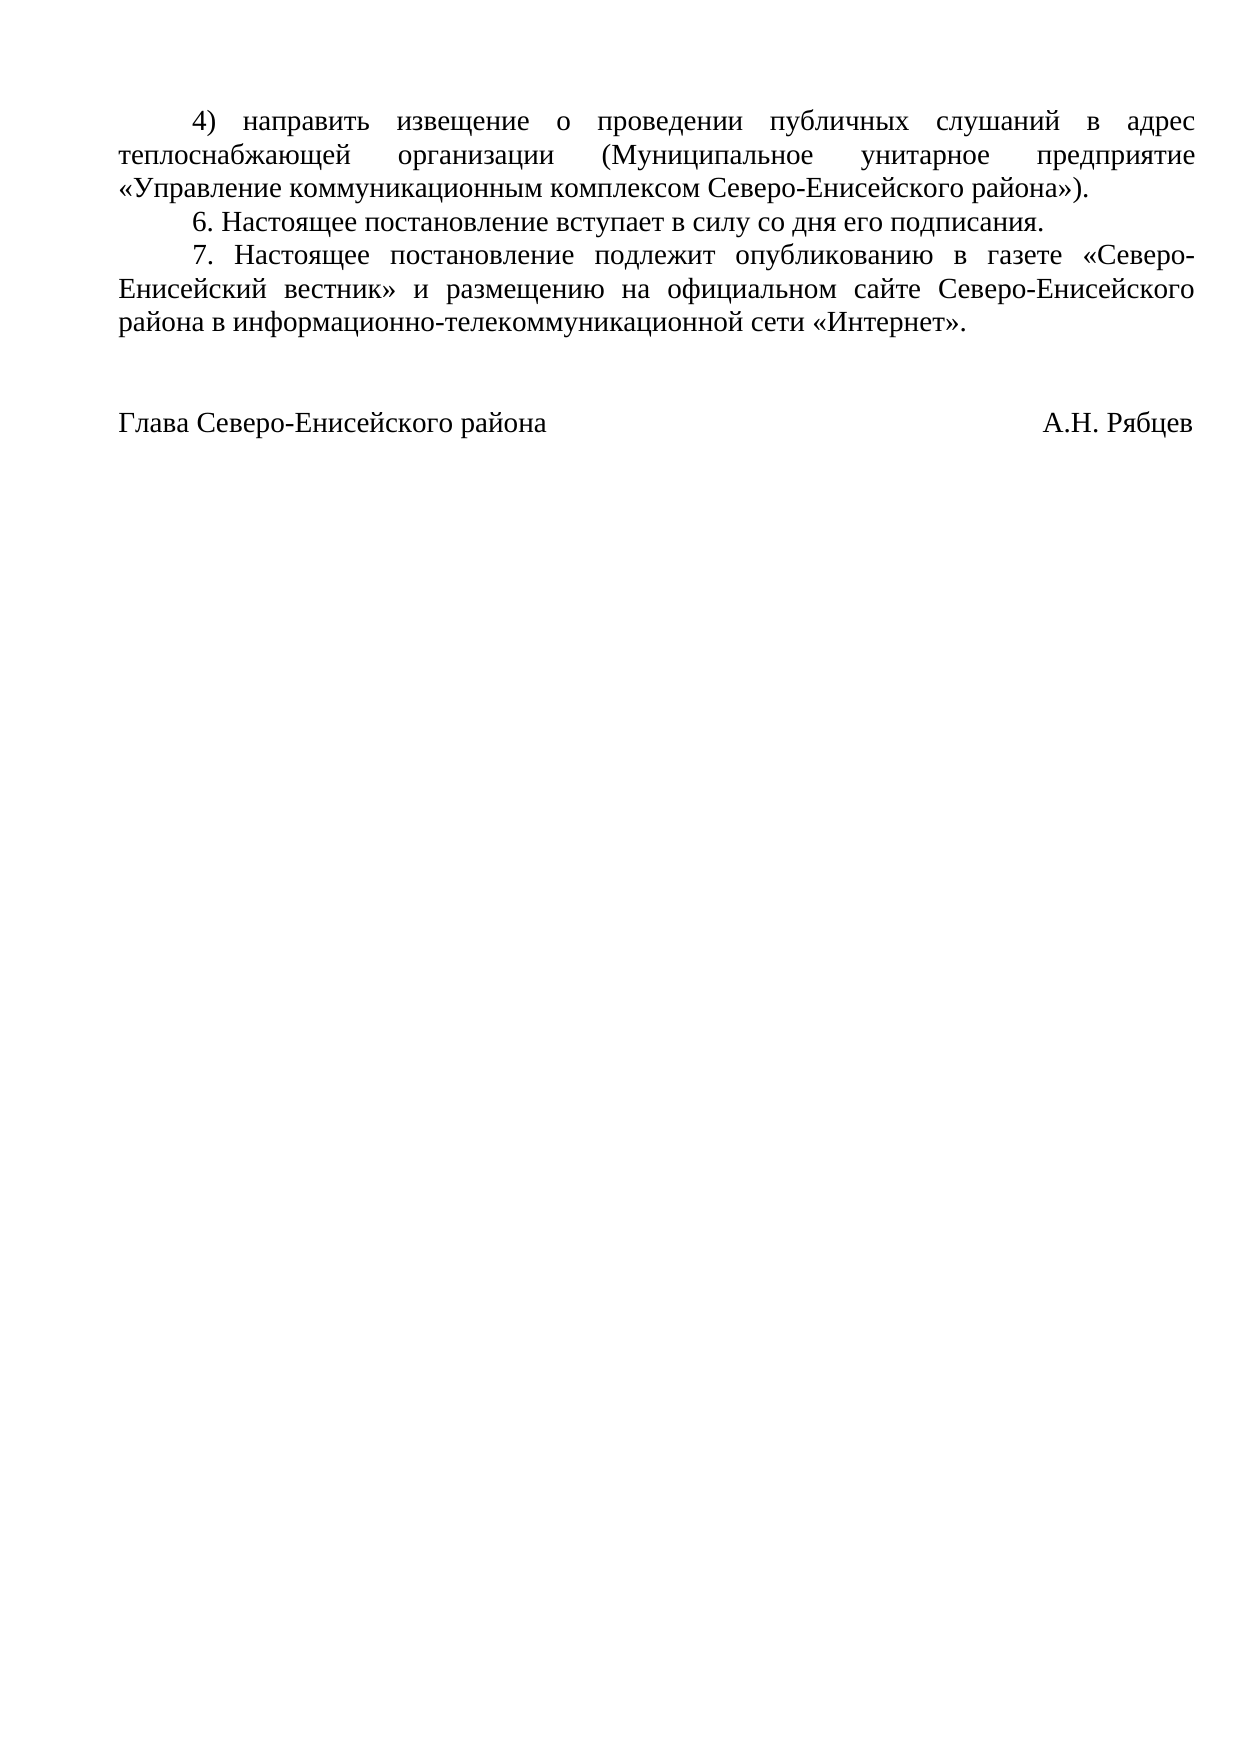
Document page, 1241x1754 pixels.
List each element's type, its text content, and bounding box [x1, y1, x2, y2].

text Глава Северо-Енисейского района А.Н. Рябцев [118, 405, 1196, 439]
text 6. Настоящее постановление вступает в силу со дня его подписания. [118, 204, 1196, 237]
text 4) направить извещение о проведении публичных слушаний в адрес теплоснабжающей организации (Муниципальное унитарное предприятие «Управление коммуникационным комплексом Северо-Енисейского района»). [118, 103, 1196, 204]
text 7. Настоящее постановление подлежит опубликованию в газете «Северо-Енисейский вестник» и размещению на официальном сайте Северо-Енисейского района в информационно-телекоммуникационной сети «Интернет». [118, 237, 1196, 338]
